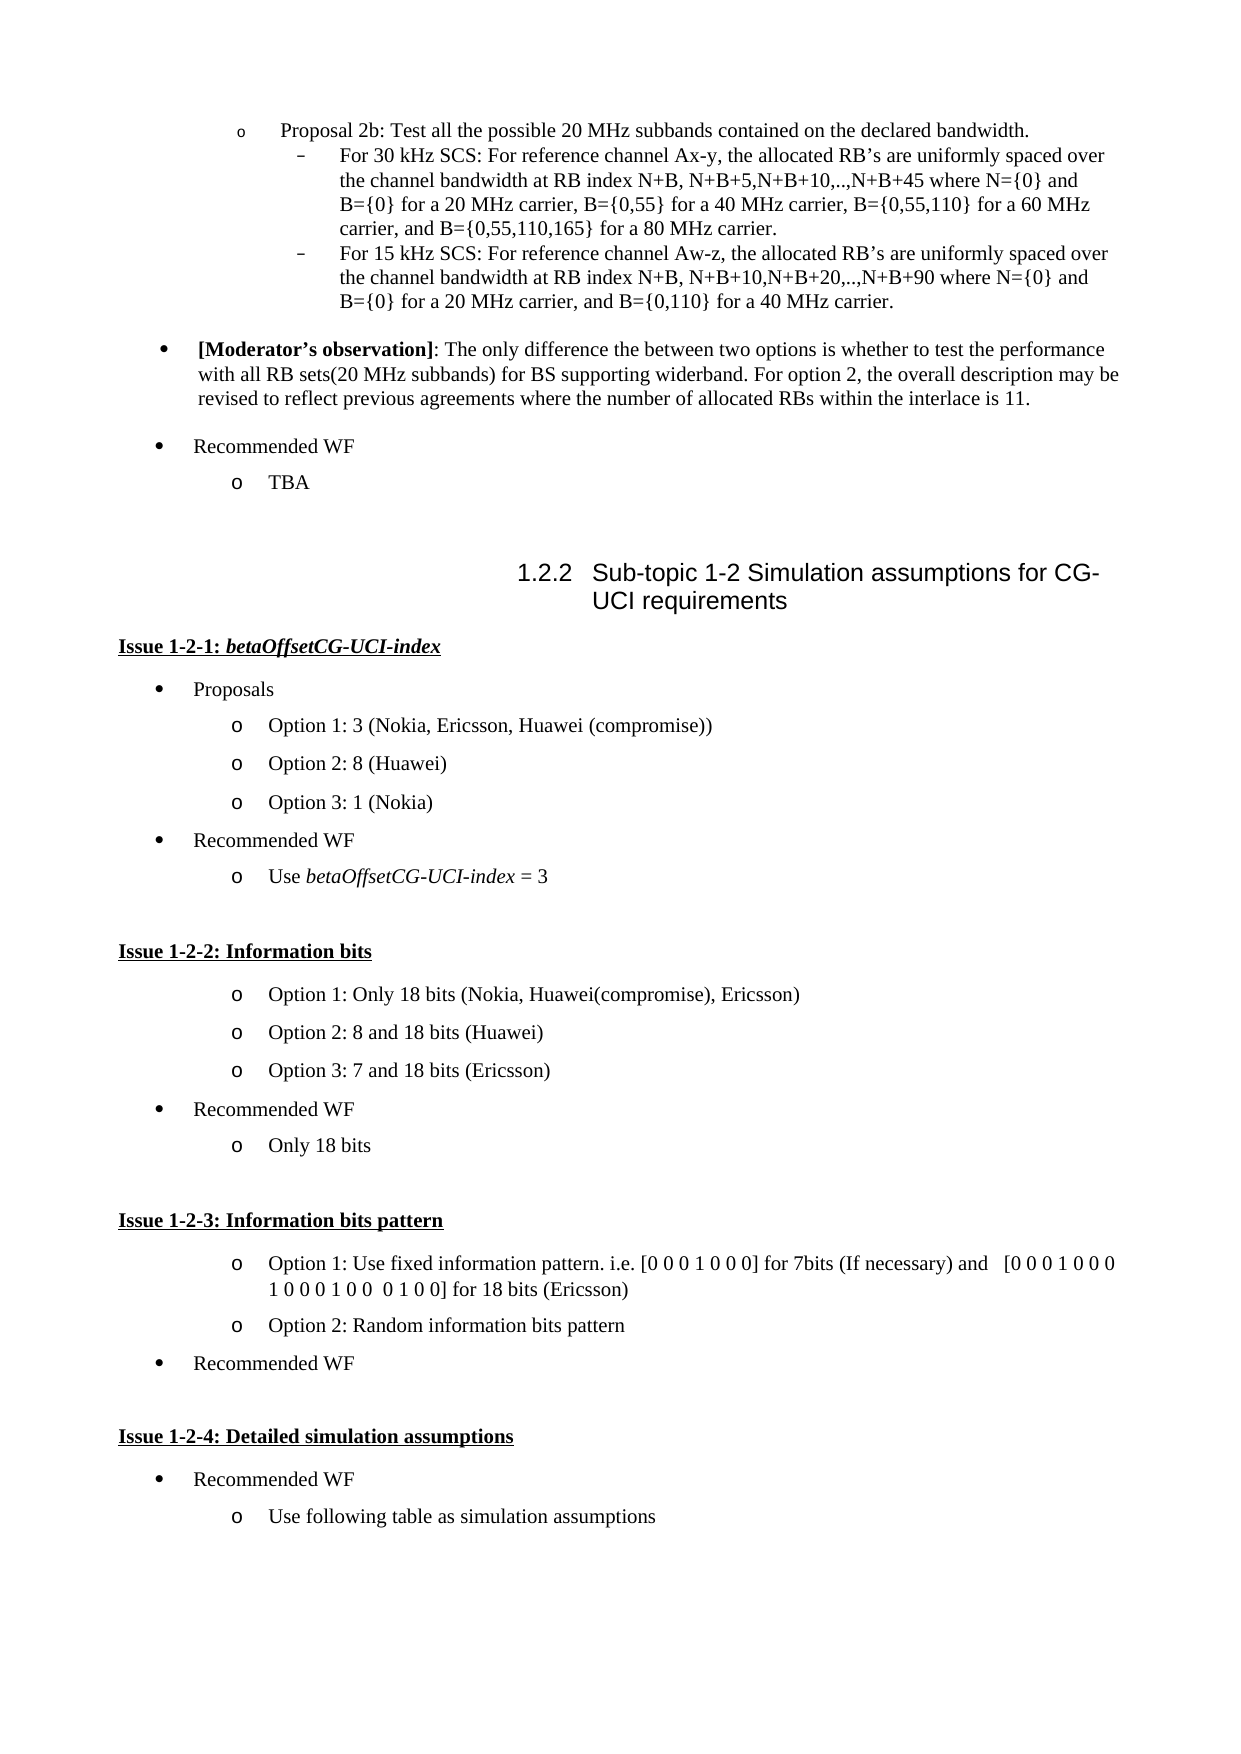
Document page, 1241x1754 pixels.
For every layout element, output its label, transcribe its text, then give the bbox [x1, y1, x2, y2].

list Option 1: Only 18 bits (Nokia, Huawei(compromise), Ericsson) [231, 982, 1122, 1008]
text Issue 1-2-2: Information bits [118, 939, 1122, 963]
list Recommended WF [156, 434, 1122, 458]
list Use betaOffsetCG-UCI-index = 3 [231, 864, 1122, 890]
list Option 2: 8 (Huawei) [231, 751, 1122, 777]
list Option 1: Use fixed information pattern. i.e. [0 0 0 1 0 0 0] for 7bits (If necessary) and [0 0 0 1 0 0 0 1 0 0 0 1 0 0 0 1 0 0] for 18 bits (Ericsson) [231, 1251, 1122, 1301]
list Proposals [156, 677, 1122, 701]
list Option 3: 1 (Nokia) [231, 789, 1122, 815]
list Recommended WF [156, 1097, 1122, 1121]
subtitle Sub-topic 1-2 Simulation assumptions for CG-UCI requirements [517, 557, 1122, 615]
list Option 1: 3 (Nokia, Ericsson, Huawei (compromise)) [231, 713, 1122, 739]
list Option 2: Random information bits pattern [231, 1313, 1122, 1339]
list TBA [231, 470, 1122, 496]
list Recommended WF [156, 828, 1122, 852]
list Proposal 2b: Test all the possible 20 MHz subbands contained on the declared bandwidth. [236, 118, 1122, 142]
text Issue 1-2-1: betaOffsetCG-UCI-index [118, 634, 1122, 658]
list [Moderator’s observation]: The only difference the between two options is whether to test the performance with all RB sets(20 MHz subbands) for BS supporting widerband. For option 2, the overall description may be revised to reflect previous agreements where the number of allocated RBs within the interlace is 11. [160, 337, 1122, 409]
list Only 18 bits [231, 1133, 1122, 1159]
list Option 2: 8 and 18 bits (Huawei) [231, 1020, 1122, 1046]
list Recommended WF [156, 1351, 1122, 1375]
list For 15 kHz SCS: For reference channel Aw-z, the allocated RB’s are uniformly spaced over the channel bandwidth at RB index N+B, N+B+10,N+B+20,..,N+B+90 where N={0} and B={0} for a 20 MHz carrier, and B={0,110} for a 40 MHz carrier. [296, 240, 1122, 313]
text Issue 1-2-3: Information bits pattern [118, 1208, 1122, 1232]
list Option 3: 7 and 18 bits (Ericsson) [231, 1058, 1122, 1084]
text Issue 1-2-4: Detailed simulation assumptions [118, 1424, 1122, 1448]
list Recommended WF [156, 1467, 1122, 1491]
list Use following table as simulation assumptions [231, 1504, 1122, 1529]
list For 30 kHz SCS: For reference channel Ax-y, the allocated RB’s are uniformly spaced over the channel bandwidth at RB index N+B, N+B+5,N+B+10,..,N+B+45 where N={0} and B={0} for a 20 MHz carrier, B={0,55} for a 40 MHz carrier, B={0,55,110} for a 60 MHz carrier, and B={0,55,110,165} for a 80 MHz carrier. [296, 142, 1122, 240]
